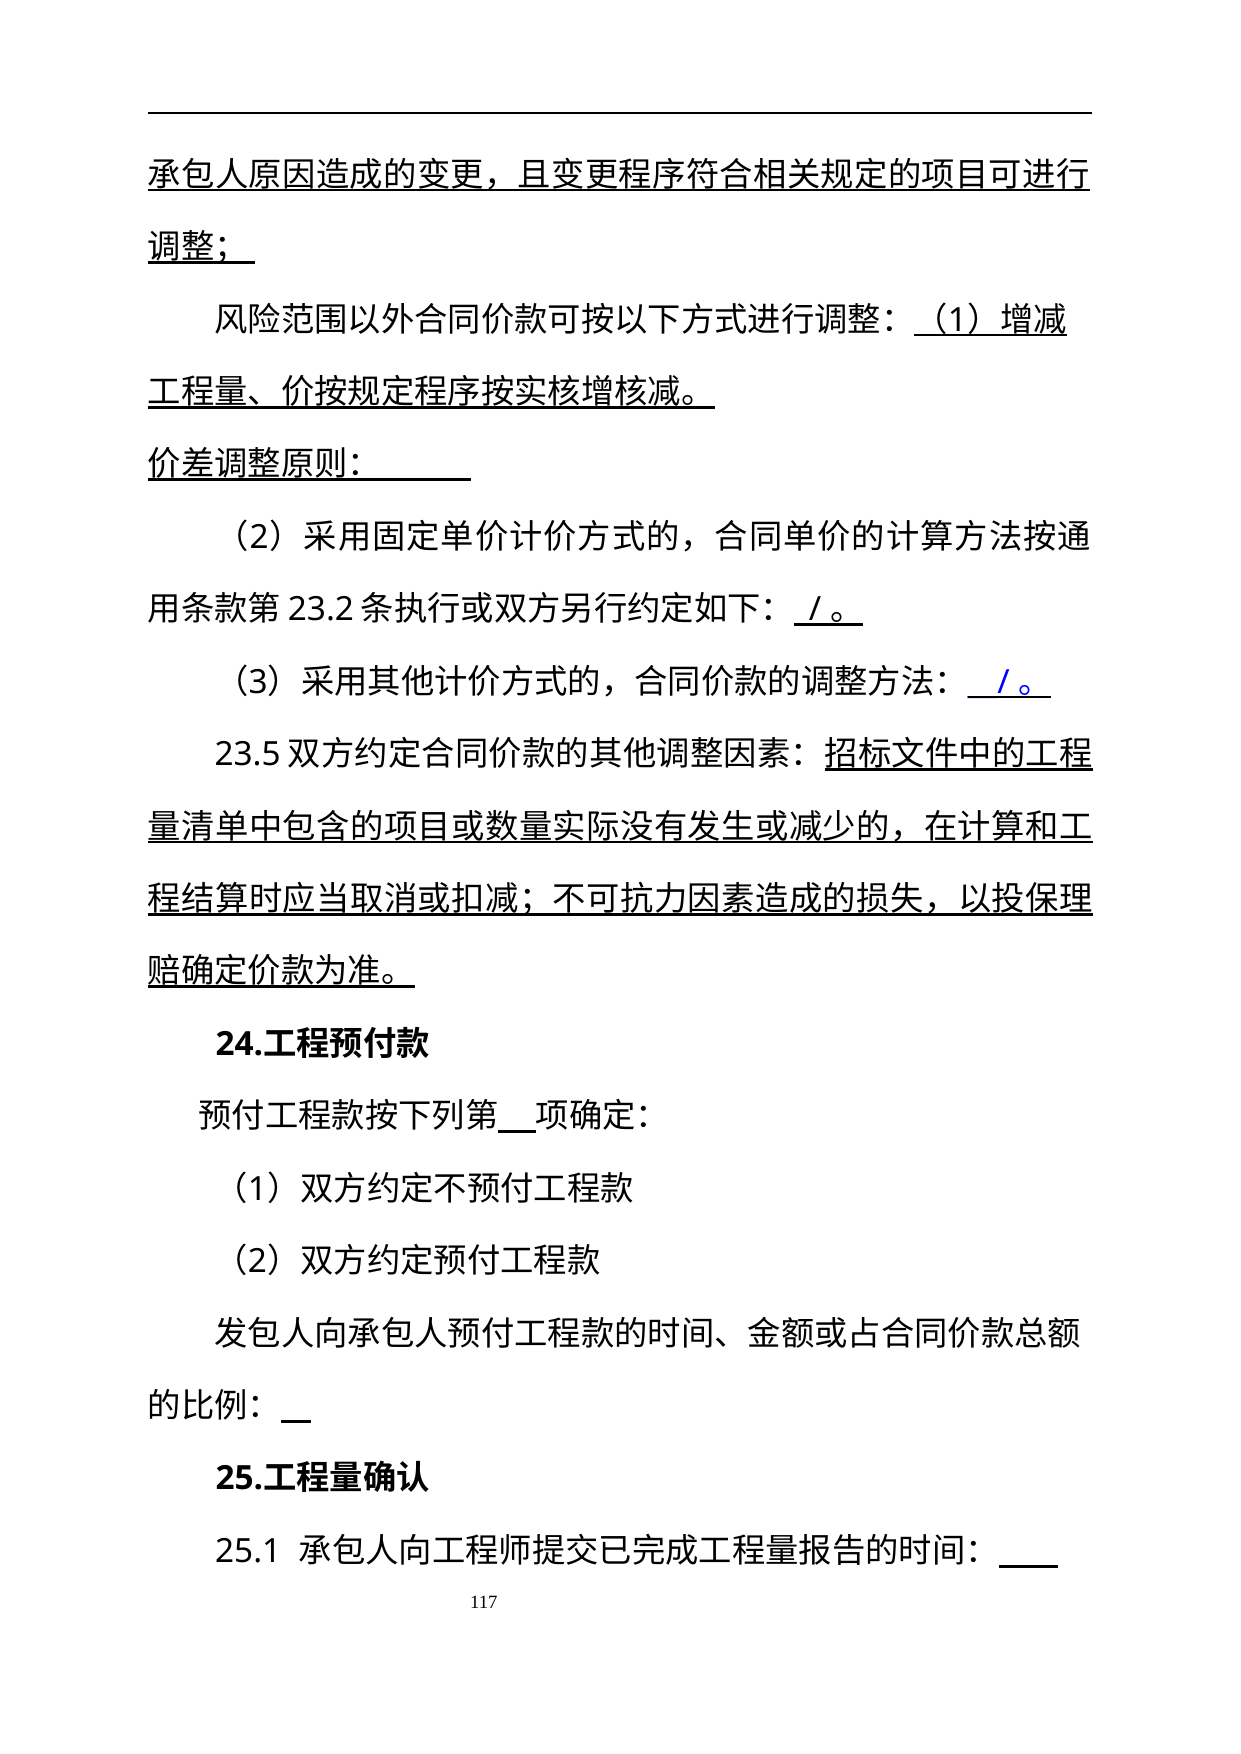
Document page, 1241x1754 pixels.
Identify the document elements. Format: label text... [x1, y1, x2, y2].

text 25.1 承包人向工程师提交已完成工程量报告的时间： [148, 1524, 1092, 1572]
text （1）双方约定不预付工程款 [148, 1161, 1092, 1210]
text 23.5双方约定合同价款的其他调整因素：招标文件中的工程量清单中包含的项目或数量实际没有发生或减少的，在计算和工程结算时应当取消或扣减；不可抗力因素造成的损失，以投保理赔确定价款为准。 [148, 727, 1092, 841]
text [148, 148, 1090, 189]
text （2）采用固定单价计价方式的，合同单价的计算方法按通用条款第23.2条执行或双方另行约定如下： / 。 [148, 509, 1092, 630]
text （2）双方约定预付工程款 [148, 1234, 1092, 1282]
text 发包人向承包人预付工程款的时间、金额或占合同价款总额的比例： [148, 1307, 1092, 1427]
text 24.工程预付款 [148, 1016, 1092, 1065]
text 23.5双方约定合同价款的其他调整因素：招标文件中的工程量清单中包含的项目或数量实际没有发生或减少的，在计算和工程结算时应当取消或扣减；不可抗力因素造成的损失，以投保理赔确定价款为准。 [148, 843, 1092, 913]
text （3）采用其他计价方式的，合同价款的调整方法：__/ 。 [148, 654, 1092, 703]
text 风险范围以外合同价款可按以下方式进行调整：（1）增减工程量、价按规定程序按实核增核减。 [148, 292, 1092, 413]
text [148, 191, 1090, 268]
text 预付工程款按下列第 项确定： [148, 1089, 1092, 1137]
text 价差调整原则： [148, 437, 1092, 485]
text 23.5双方约定合同价款的其他调整因素：招标文件中的工程量清单中包含的项目或数量实际没有发生或减少的，在计算和工程结算时应当取消或扣减；不可抗力因素造成的损失，以投保理赔确定价款为准。 [148, 916, 1092, 992]
text 25.工程量确认 [148, 1451, 1092, 1499]
